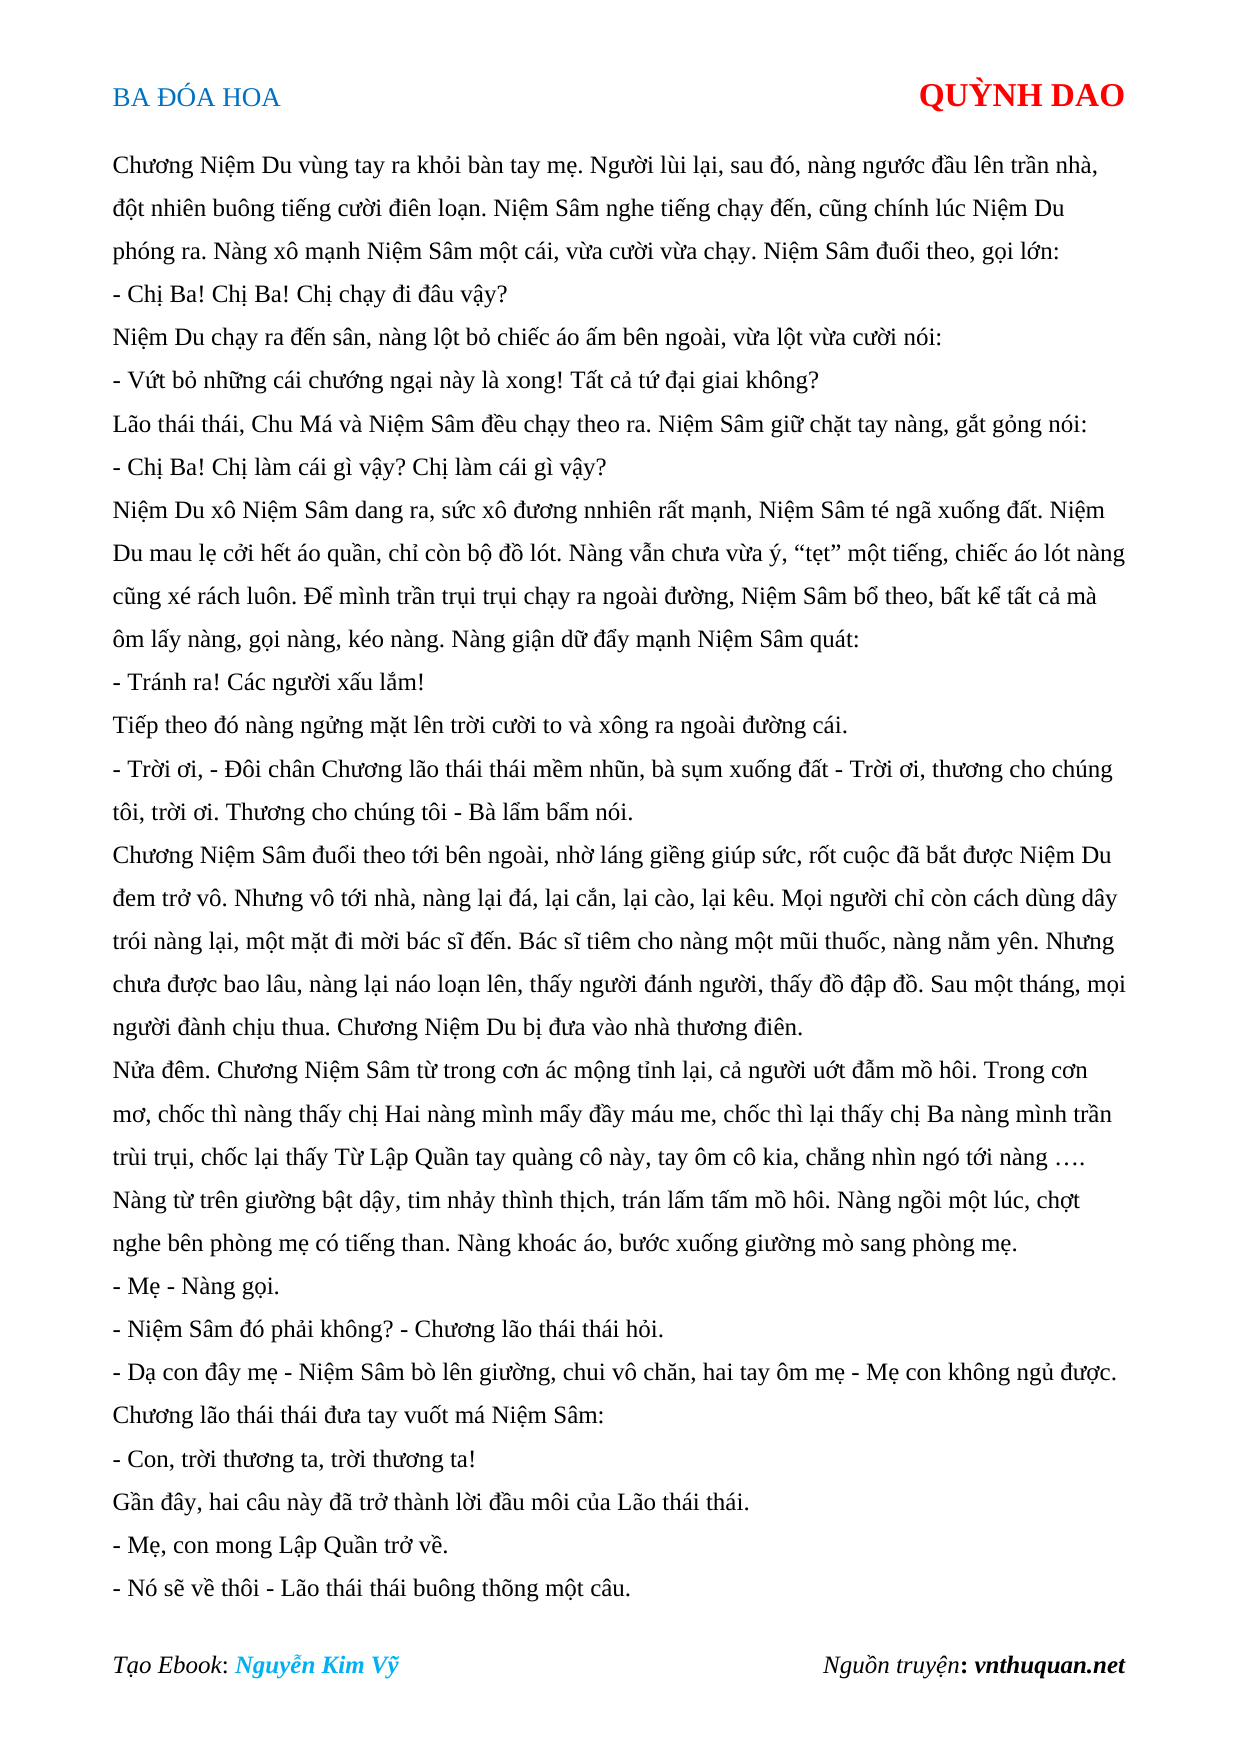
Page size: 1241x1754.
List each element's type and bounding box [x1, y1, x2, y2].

text [112, 150, 1128, 1602]
